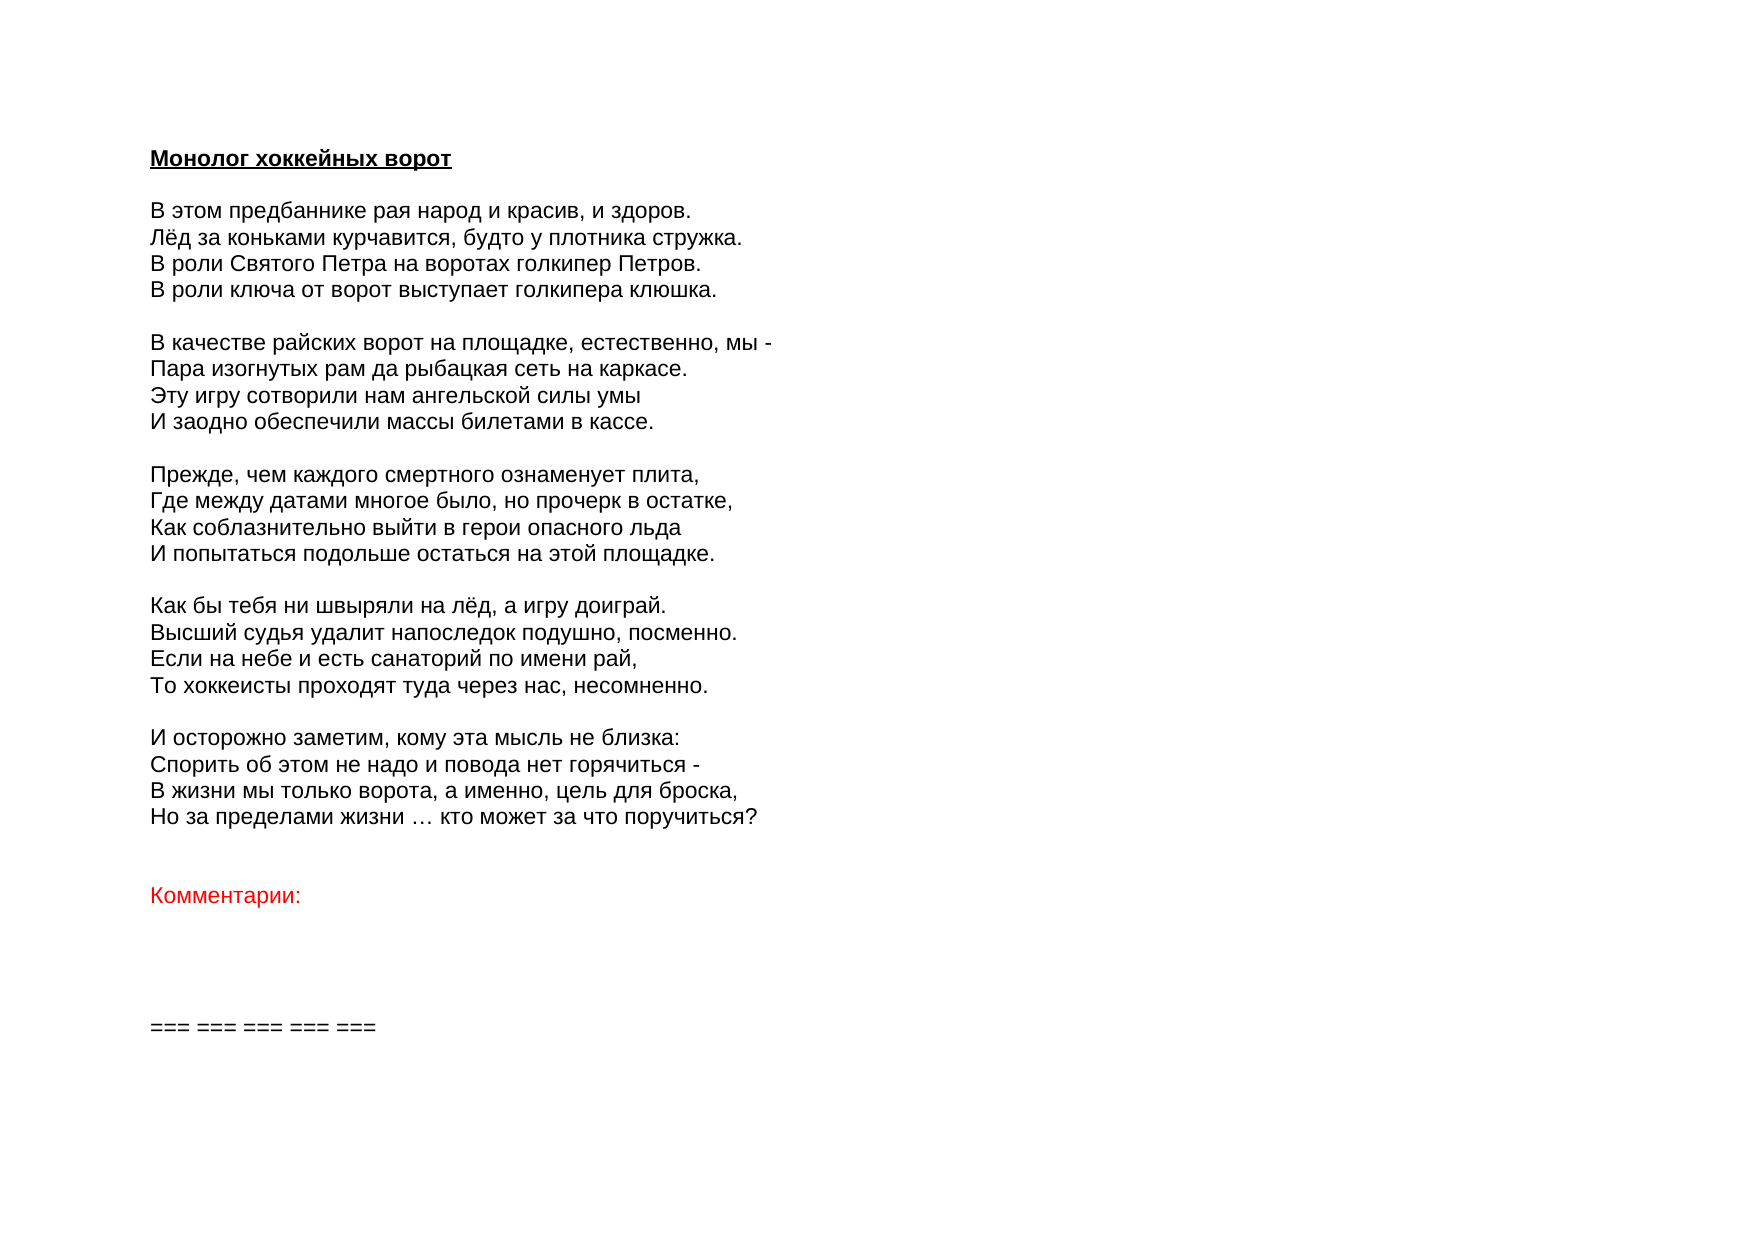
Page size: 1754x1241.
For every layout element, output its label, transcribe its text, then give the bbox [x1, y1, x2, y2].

text Лёд за коньками курчавится, будто у плотника стружка. [150, 223, 1604, 250]
text Как бы тебя ни швыряли на лёд, а игру доиграй. [150, 592, 1604, 619]
text Эту игру сотворили нам ангельской силы умы [150, 382, 1604, 408]
text То хоккеисты проходят туда через нас, несомненно. [150, 672, 1604, 698]
text И попытаться подольше остаться на этой площадке. [150, 540, 1604, 566]
text Монолог хоккейных ворот [150, 144, 1604, 171]
text Высший судья удалит напоследок подушно, посменно. [150, 619, 1604, 645]
text В роли Святого Петра на воротах голкипер Петров. [150, 250, 1604, 276]
text Прежде, чем каждого смертного ознаменует плита, [150, 461, 1604, 487]
text В роли ключа от ворот выступает голкипера клюшка. [150, 276, 1604, 303]
text В этом предбаннике рая народ и красив, и здоров. [150, 197, 1604, 223]
text Но за пределами жизни … кто может за что поручиться? [150, 803, 1604, 830]
text И заодно обеспечили массы билетами в кассе. [150, 408, 1604, 434]
text В жизни мы только ворота, а именно, цель для броска, [150, 777, 1604, 803]
text Как соблазнительно выйти в герои опасного льда [150, 513, 1604, 540]
text Если на небе и есть санаторий по имени рай, [150, 645, 1604, 672]
text Комментарии: [150, 882, 1604, 909]
text Спорить об этом не надо и повода нет горячиться - [150, 751, 1604, 777]
text И осторожно заметим, кому эта мысль не близка: [150, 724, 1604, 751]
text Где между датами многое было, но прочерк в остатке, [150, 487, 1604, 513]
text В качестве райских ворот на площадке, естественно, мы - [150, 329, 1604, 355]
text === === === === === [150, 1014, 1604, 1041]
text Пара изогнутых рам да рыбацкая сеть на каркасе. [150, 355, 1604, 382]
